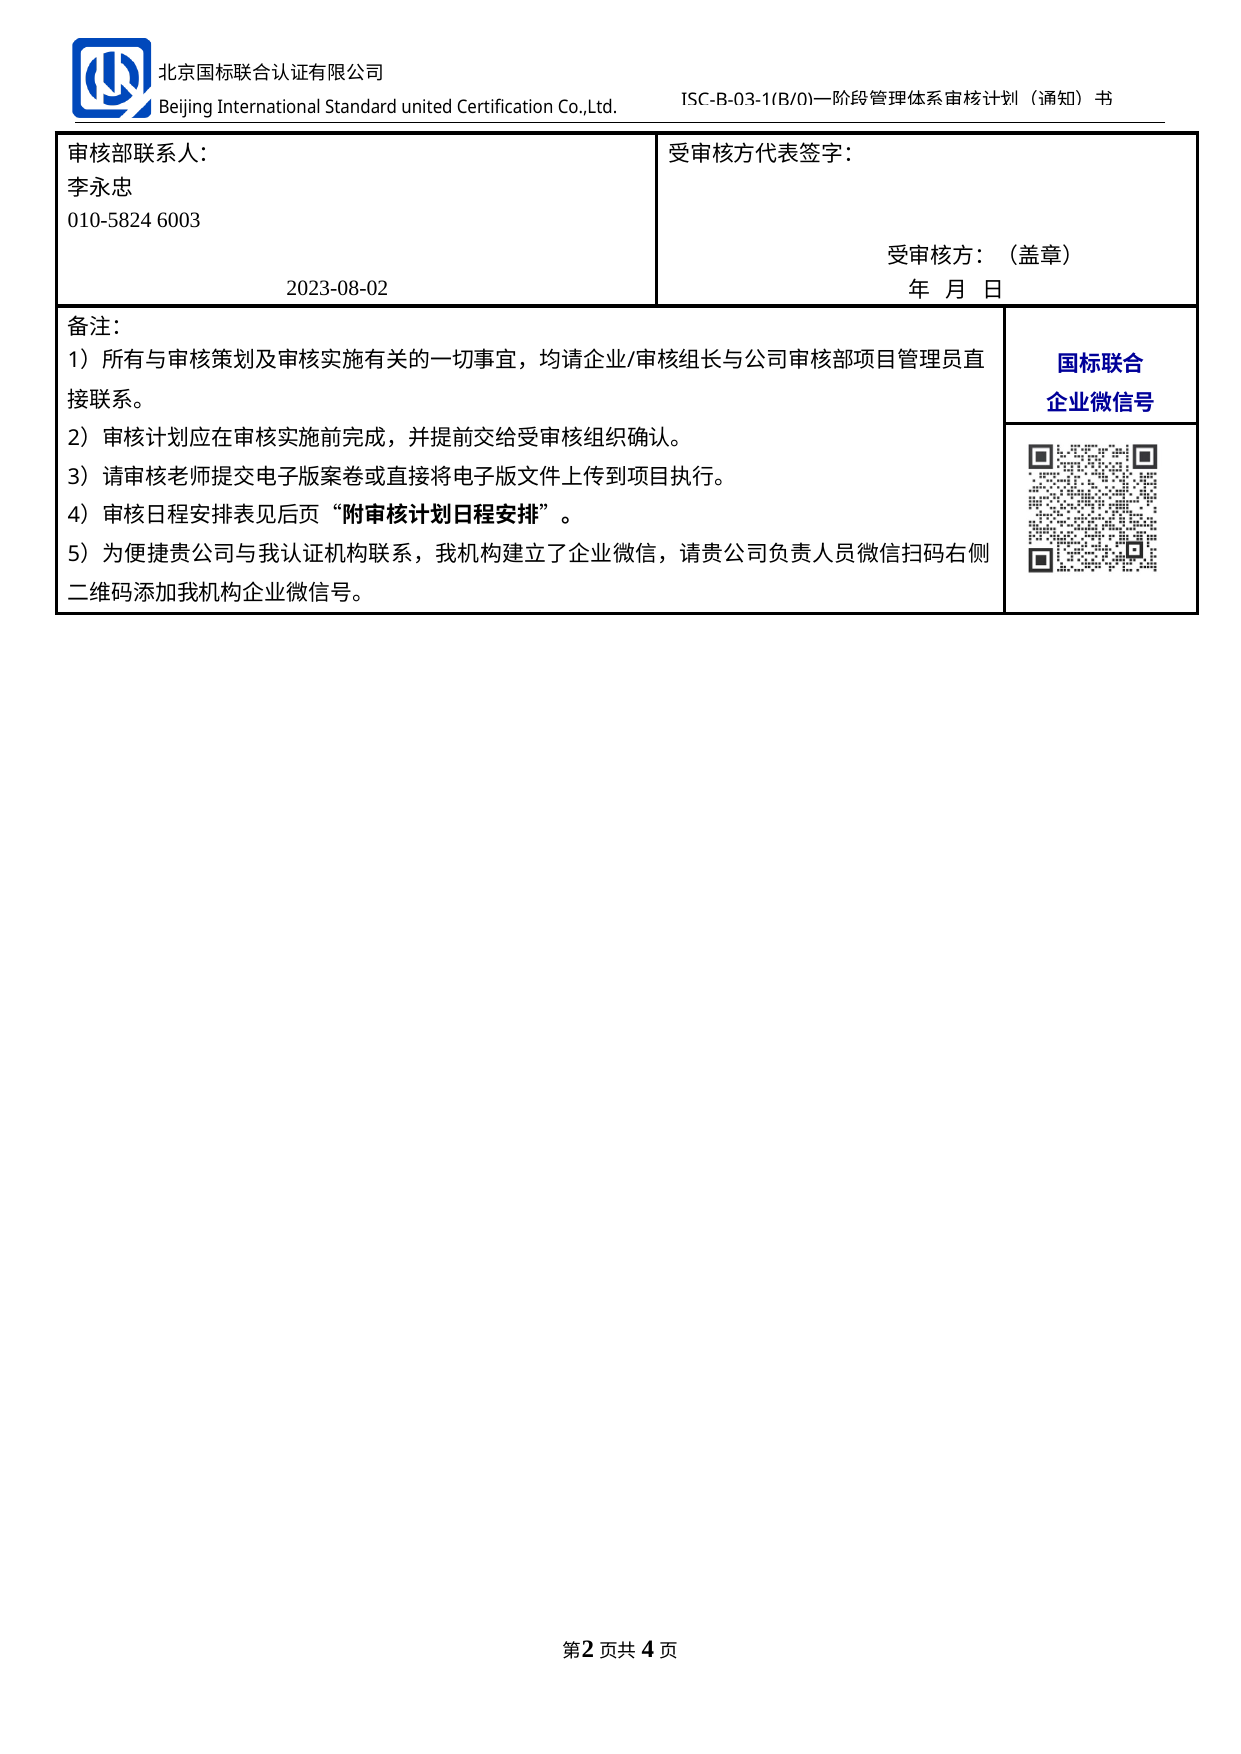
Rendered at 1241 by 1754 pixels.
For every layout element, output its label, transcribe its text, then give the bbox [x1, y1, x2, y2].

picture [1020, 438, 1166, 582]
table_cell 国标联合 企业微信号 [1006, 308, 1196, 422]
table_cell 备注： 1）所有与审核策划及审核实施有关的一切事宜，均请企业/审核组长与公司审核部项目管理员直接联系。 2）审核计划应在审核实施前完成，并提前交给受审核组织确认。 3）请审核老师提交电子版案卷或直接将电子版文件上传到项目执行。 4）审核日程安排表见后页“附审核计划日程安排”。 5）为便捷贵公司与我认证机构联系，我机构建立了企业微信，请贵公司负责人员微信扫码右侧二维码添加我机构企业微信号。 [58, 308, 1003, 612]
table_cell 受审核方代表签字： 受审核方：（盖章） 年 月 日 [658, 135, 1196, 304]
table_cell 审核部联系人： 李永忠 010-5824 6003 2023-08-02 [58, 135, 655, 304]
table_cell [1006, 425, 1196, 612]
picture [72, 38, 152, 118]
